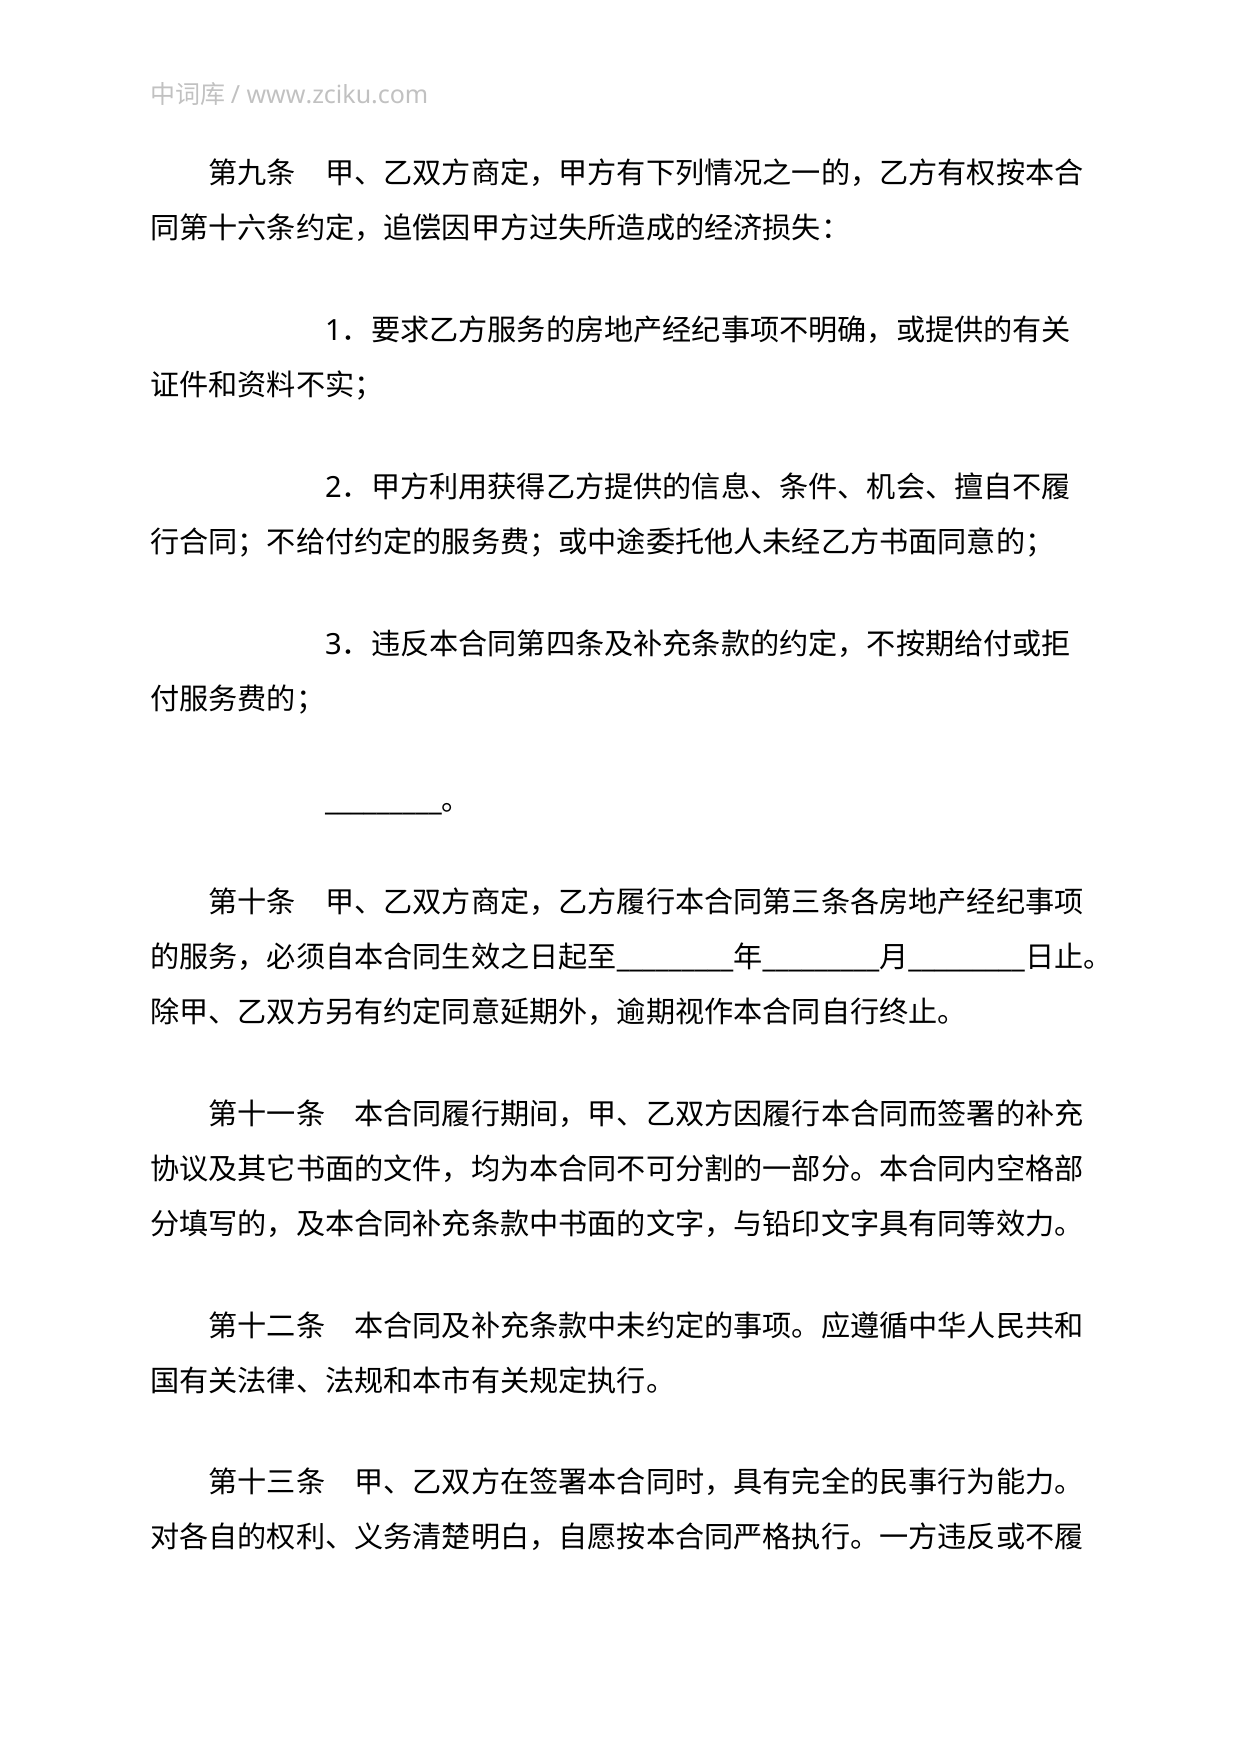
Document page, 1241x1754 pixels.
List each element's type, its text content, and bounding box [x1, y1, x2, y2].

text 第十一条 本合同履行期间，甲、乙双方因履行本合同而签署的补充协议及其它书面的文件，均为本合同不可分割的一部分。本合同内空格部分填写的，及本合同补充条款中书面的文字，与铅印文字具有同等效力。 [150, 1091, 1090, 1243]
text 第十二条 本合同及补充条款中未约定的事项。应遵循中华人民共和国有关法律、法规和本市有关规定执行。 [150, 1302, 1090, 1399]
text 3．违反本合同第四条及补充条款的约定，不按期给付或拒付服务费的； [150, 620, 1090, 717]
text 第十条 甲、乙双方商定，乙方履行本合同第三条各房地产经纪事项的服务，必须自本合同生效之日起至_________年_________月_________日止。除甲、乙双方另有约定同意延期外，逾期视作本合同自行终止。 [150, 879, 1090, 1031]
text 第九条 甲、乙双方商定，甲方有下列情况之一的，乙方有权按本合同第十六条约定，追偿因甲方过失所造成的经济损失： [150, 150, 1090, 247]
text 2．甲方利用获得乙方提供的信息、条件、机会、擅自不履行合同；不给付约定的服务费；或中途委托他人未经乙方书面同意的； [150, 463, 1090, 561]
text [150, 1459, 1090, 1556]
text _________。 [150, 777, 1090, 819]
text 1．要求乙方服务的房地产经纪事项不明确，或提供的有关证件和资料不实； [150, 307, 1090, 404]
